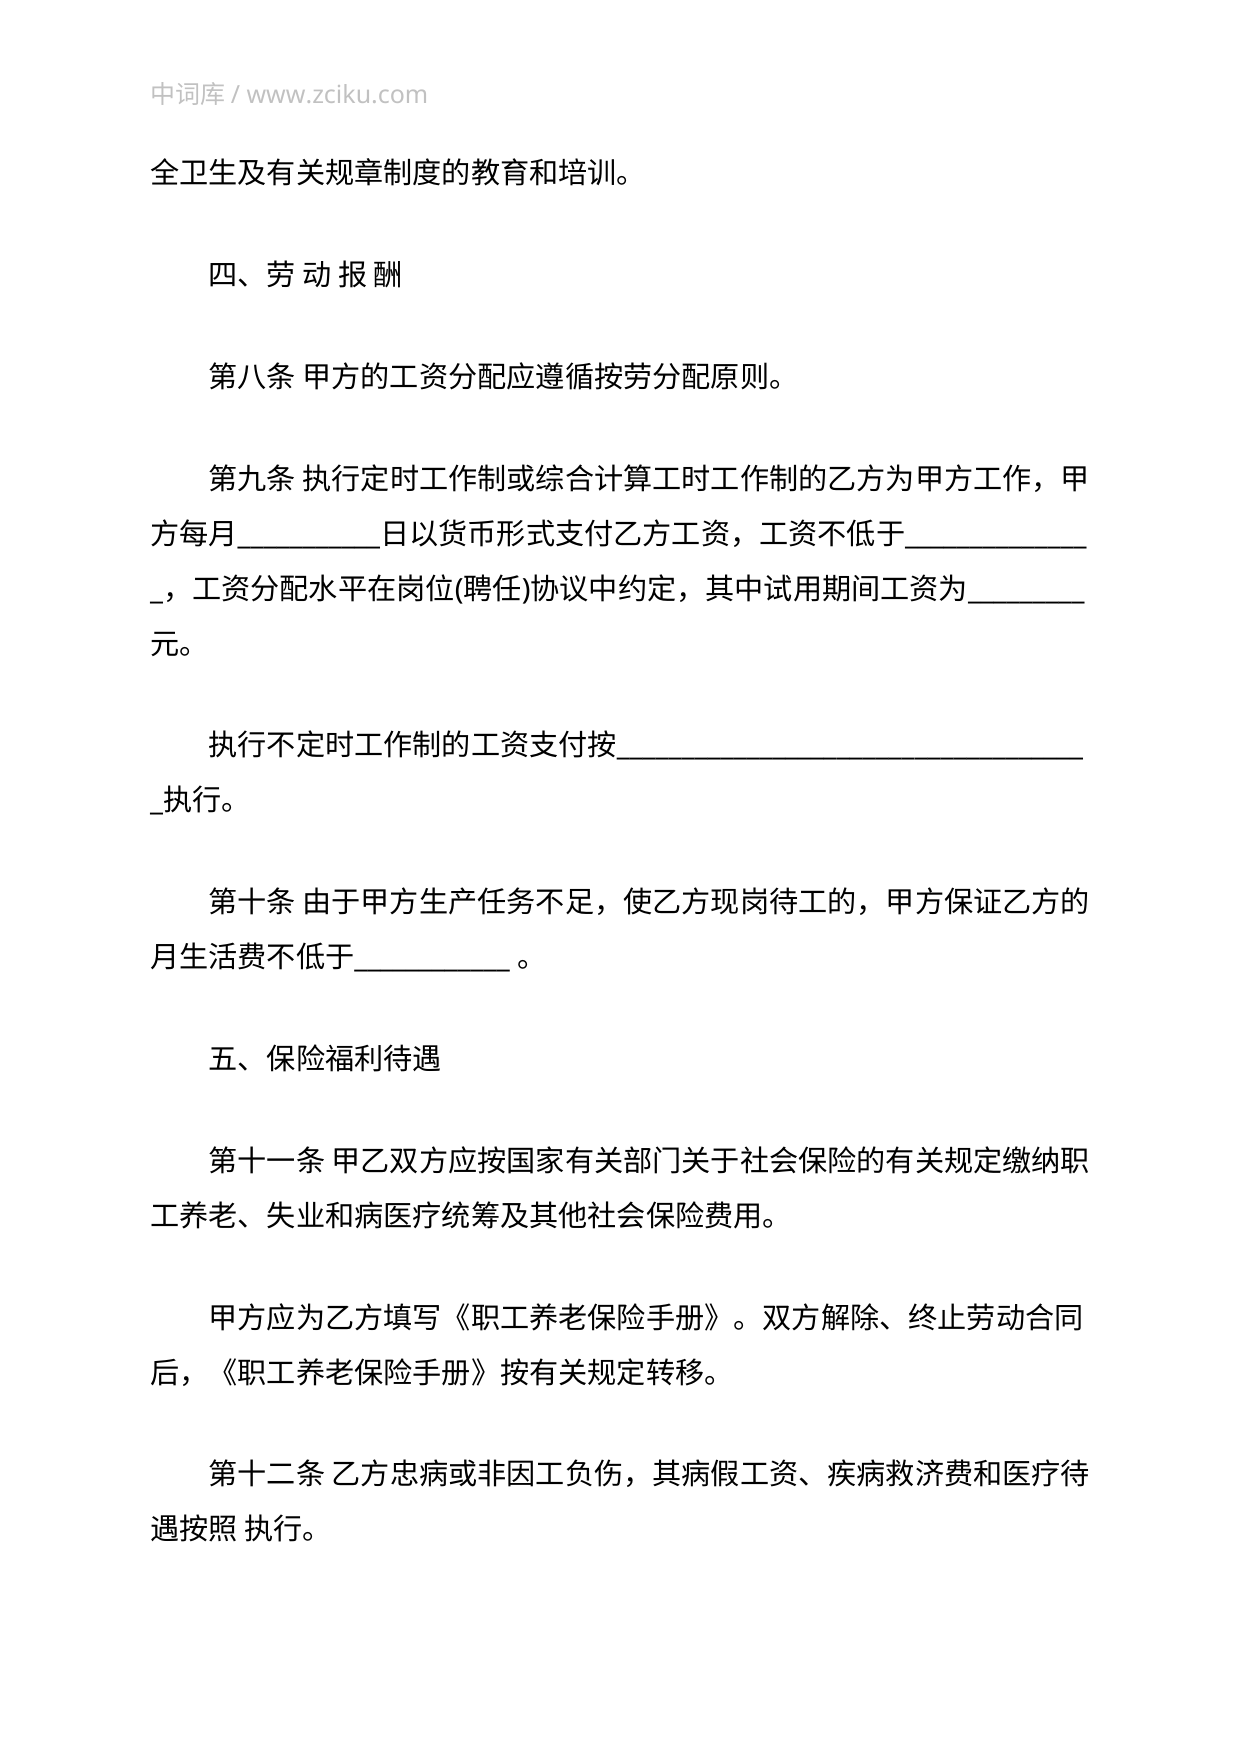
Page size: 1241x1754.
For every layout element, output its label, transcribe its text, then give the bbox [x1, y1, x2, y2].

text 四、劳 动 报 酬 [150, 252, 1090, 294]
text 五、保险福利待遇 [150, 1036, 1090, 1078]
text 甲方应为乙方填写《职工养老保险手册》。双方解除、终止劳动合同后，《职工养老保险手册》按有关规定转移。 [150, 1294, 1090, 1391]
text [150, 150, 1090, 192]
text 第九条 执行定时工作制或综合计算工时工作制的乙方为甲方工作，甲方每月___________日以货币形式支付乙方工资，工资不低于_______________，工资分配水平在岗位(聘任)协议中约定，其中试用期间工资为_________ 元。 [150, 455, 1090, 662]
text 第十二条 乙方忠病或非因工负伤，其病假工资、疾病救济费和医疗待遇按照 执行。 [150, 1451, 1090, 1548]
text 第十一条 甲乙双方应按国家有关部门关于社会保险的有关规定缴纳职工养老、失业和病医疗统筹及其他社会保险费用。 [150, 1138, 1090, 1235]
text 第十条 由于甲方生产任务不足，使乙方现岗待工的，甲方保证乙方的月生活费不低于____________ 。 [150, 879, 1090, 976]
text 执行不定时工作制的工资支付按_____________________________________执行。 [150, 722, 1090, 819]
text 第八条 甲方的工资分配应遵循按劳分配原则。 [150, 353, 1090, 396]
